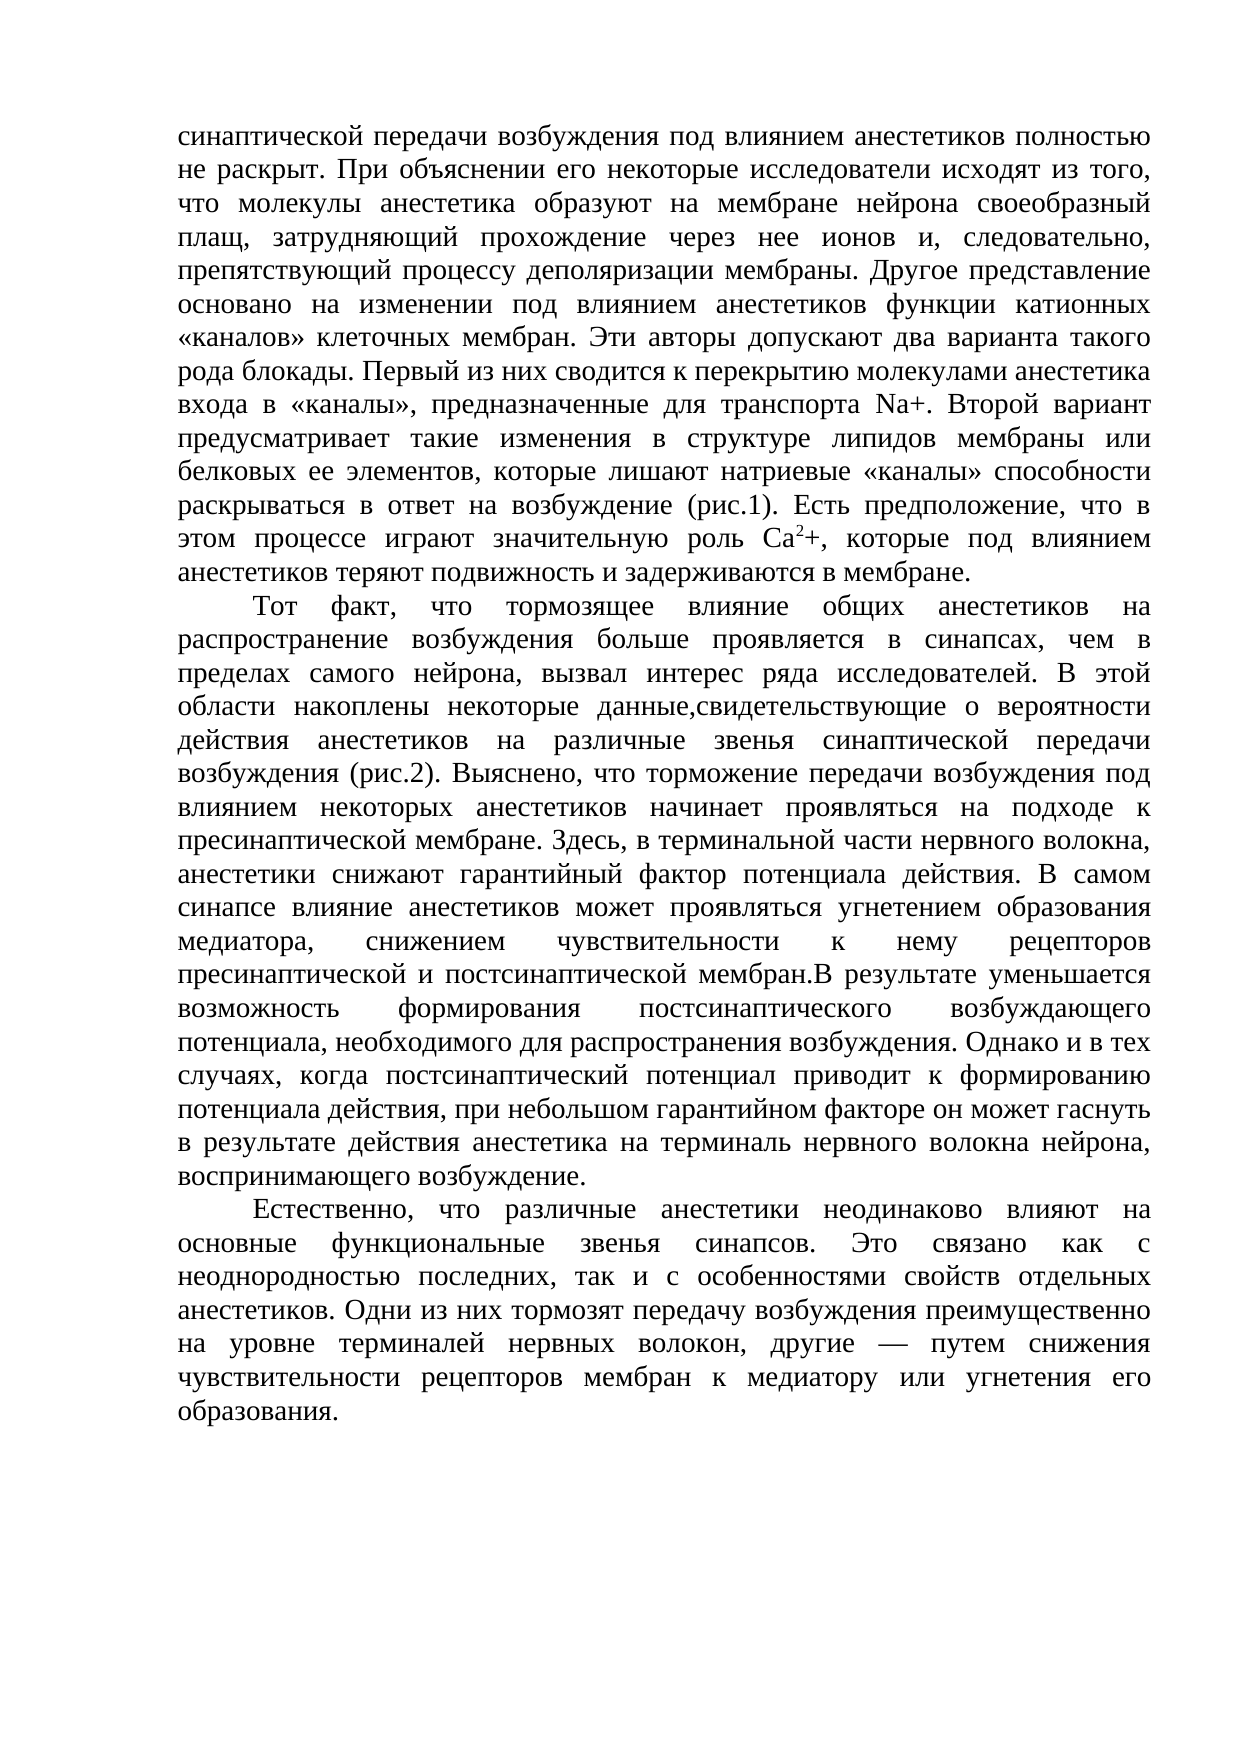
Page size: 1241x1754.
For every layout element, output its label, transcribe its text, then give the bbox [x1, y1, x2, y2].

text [177, 118, 1152, 588]
text Естественно, что различные анестетики неодинаково влияют на основные функциональные звенья синапсов. Это связано как с неоднородностью последних, так и с особенностями свойств отдельных анестетиков. Одни из них тормозят передачу возбуждения преимущественно на уровне терминалей нервных волокон, другие — путем снижения чувствительности рецепторов мембран к медиатору или угнетения его образования. [177, 1191, 1152, 1426]
text Тот факт, что тормозящее влияние общих анестетиков на распространение возбуждения больше проявляется в синапсах, чем в пределах самого нейрона, вызвал интерес ряда исследователей. В этой области накоплены некоторые данные,свидетельствующие о вероятности действия анестетиков на различные звенья синаптической передачи возбуждения (рис.2). Выяснено, что торможение передачи возбуждения под влиянием некоторых анестетиков начинает проявляться на подходе к пресинаптической мембране. Здесь, в терминальной части нервного волокна, анестетики снижают гарантийный фактор потенциала действия. В самом синапсе влияние анестетиков может проявляться угнетением образования медиатора, снижением чувствительности к нему рецепторов пресинаптической и постсинаптической мембран.В результате уменьшается возможность формирования постсинаптического возбуждающего потенциала, необходимого для распространения возбуждения. Однако и в тех случаях, когда постсинаптический потенциал приводит к формированию потенциала действия, при небольшом гарантийном факторе он может гаснуть в результате действия анестетика на терминаль нервного волокна нейрона, воспринимающего возбуждение. [177, 588, 1152, 1191]
